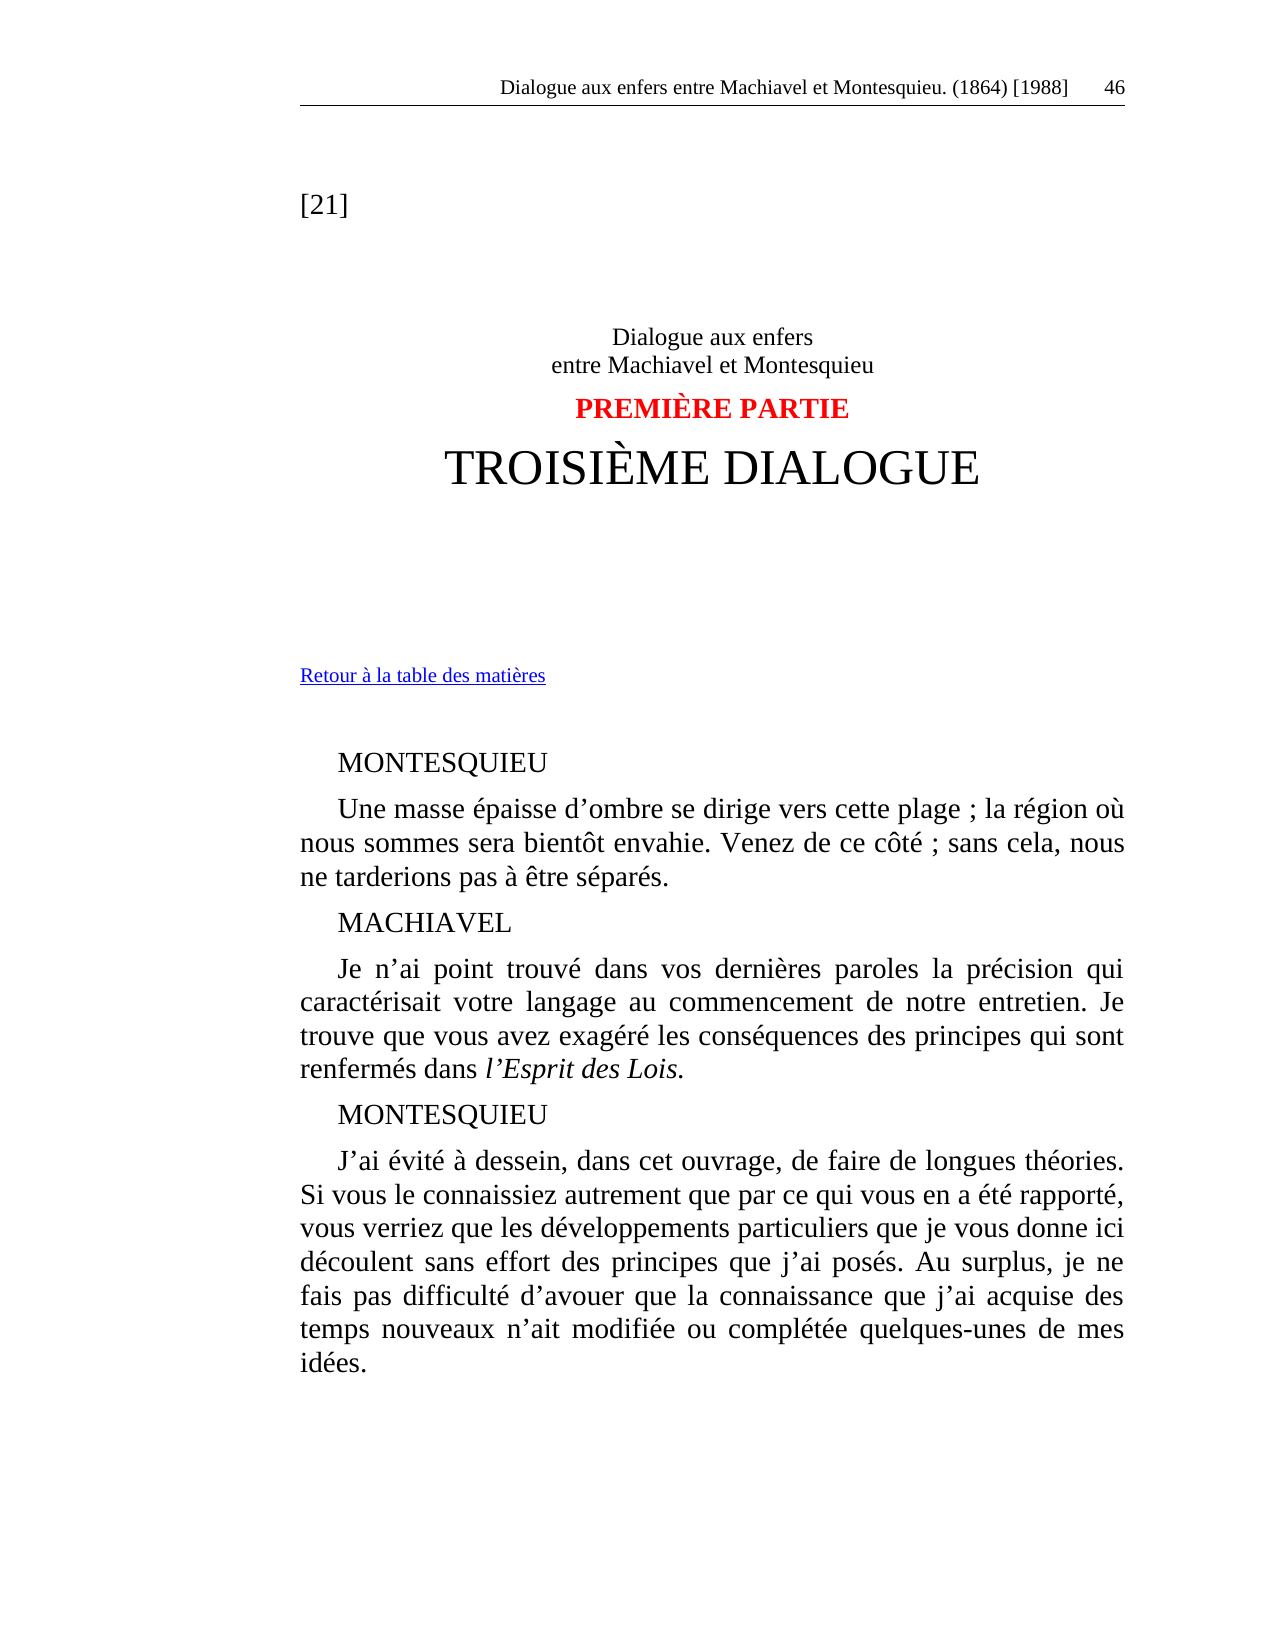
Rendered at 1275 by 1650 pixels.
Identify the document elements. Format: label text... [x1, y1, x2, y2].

text Je n’ai point trouvé dans vos dernières paroles la précision qui caractérisait votre langage au commencement de notre entretien. Je trouve que vous avez exagéré les conséquences des principes qui sont renfermés dans l’Esprit des Lois. [300, 951, 1125, 1085]
text MONTESQUIEU [300, 746, 1125, 779]
text Une masse épaisse d’ombre se dirige vers cette plage ; la région où nous sommes sera bientôt envahie. Venez de ce côté ; sans cela, nous ne tarderions pas à être séparés. [300, 792, 1125, 892]
text Dialogue aux enfers entre Machiavel et Montesquieu [300, 322, 1125, 379]
text J’ai évité à dessein, dans cet ouvrage, de faire de longues théories. Si vous le connaissiez autrement que par ce qui vous en a été rapporté, vous verriez que les développements particuliers que je vous donne ici découlent sans effort des principes que j’ai posés. Au surplus, je ne fais pas difficulté d’avouer que la connaissance que j’ai acquise des temps nouveaux n’ait modifiée ou complétée quelques-unes de mes idées. [300, 1143, 1125, 1378]
text MONTESQUIEU [300, 1097, 1125, 1131]
text [21] [300, 187, 1125, 221]
text MACHIAVEL [300, 905, 1125, 938]
text PREMIÈRE PARTIE [300, 392, 1125, 425]
text TROISIÈME DIALOGUE [300, 438, 1125, 495]
text Retour à la table des matières [300, 663, 1116, 687]
